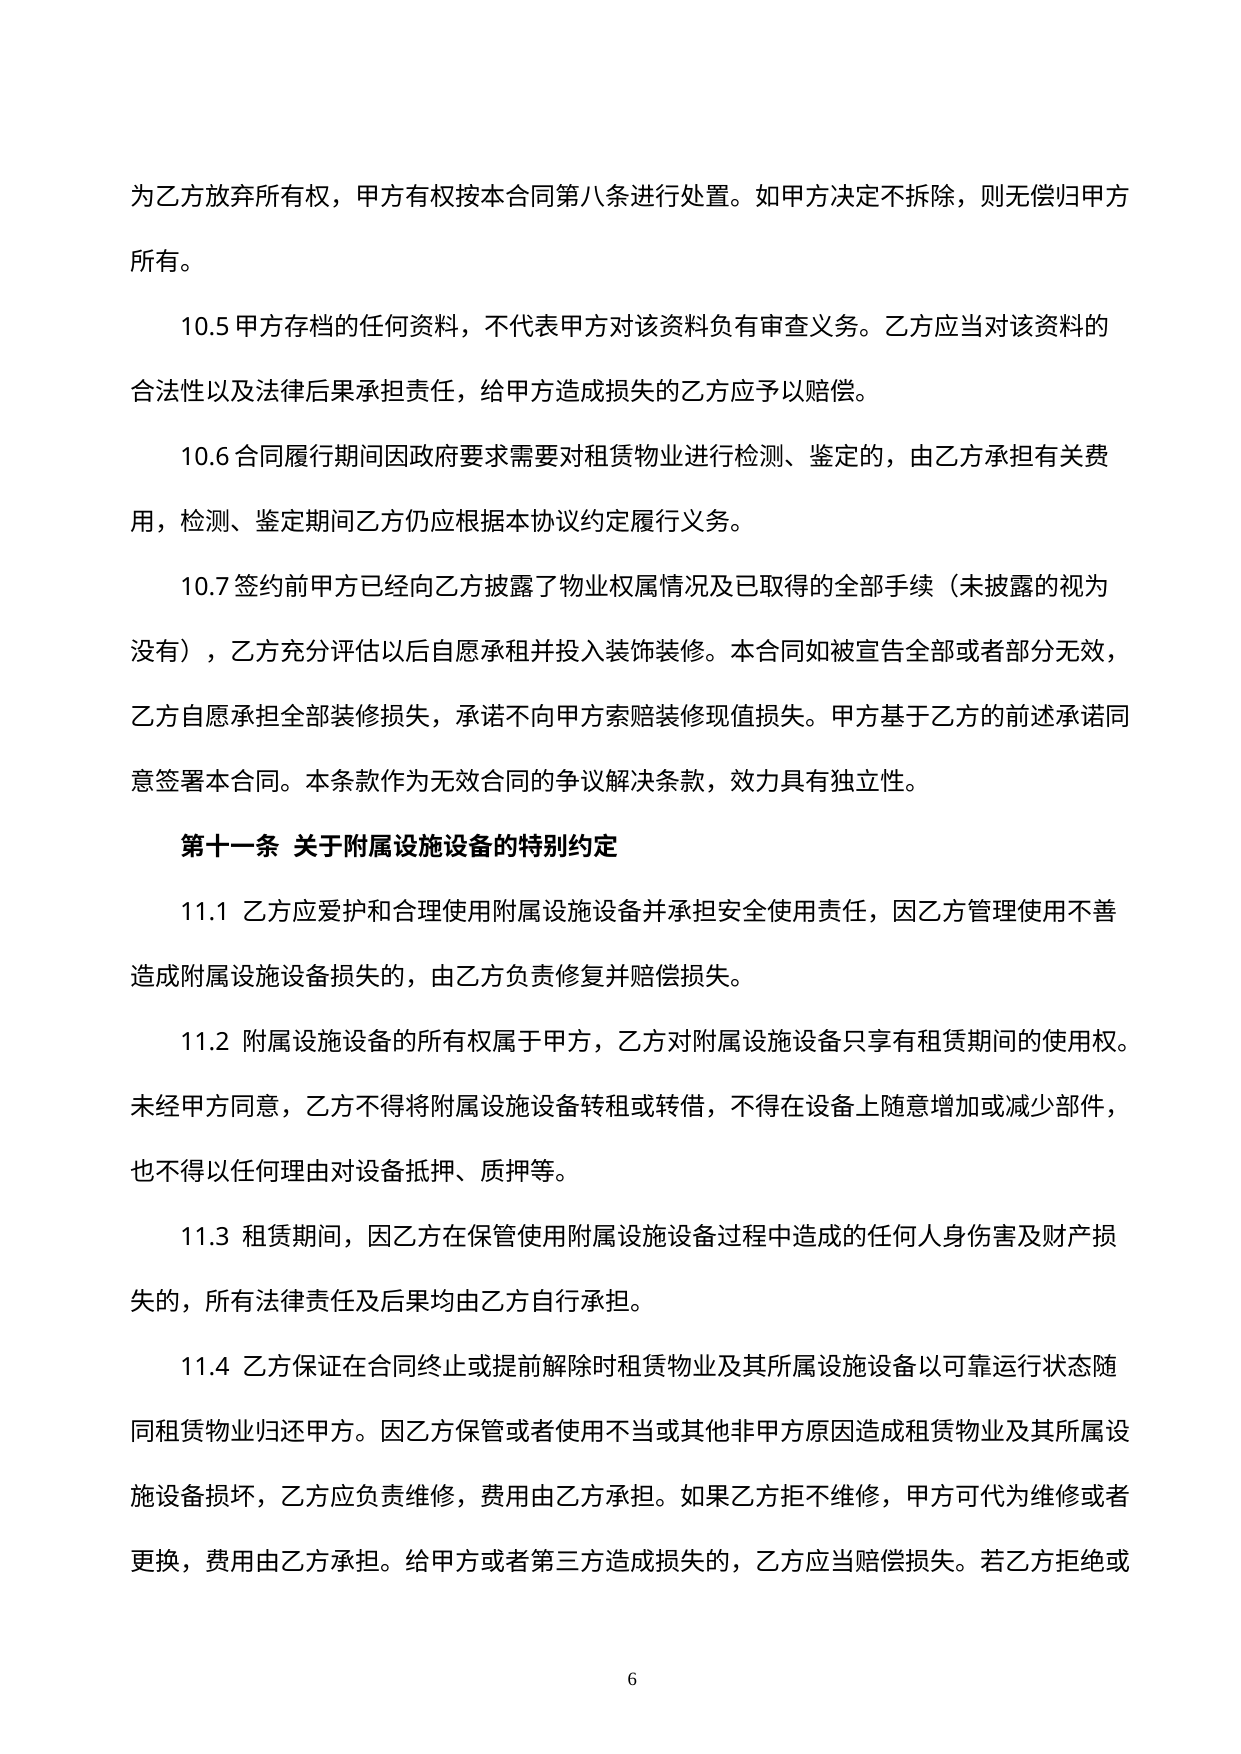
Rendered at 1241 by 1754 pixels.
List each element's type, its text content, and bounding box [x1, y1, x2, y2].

text 10.7签约前甲方已经向乙方披露了物业权属情况及已取得的全部手续（未披露的视为没有），乙方充分评估以后自愿承租并投入装饰装修。本合同如被宣告全部或者部分无效，乙方自愿承担全部装修损失，承诺不向甲方索赔装修现值损失。甲方基于乙方的前述承诺同意签署本合同。本条款作为无效合同的争议解决条款，效力具有独立性。 [130, 552, 1134, 812]
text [130, 1332, 1134, 1592]
text 11.3 租赁期间，因乙方在保管使用附属设施设备过程中造成的任何人身伤害及财产损失的，所有法律责任及后果均由乙方自行承担。 [130, 1202, 1134, 1332]
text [130, 162, 1134, 292]
text 10.6合同履行期间因政府要求需要对租赁物业进行检测、鉴定的，由乙方承担有关费用，检测、鉴定期间乙方仍应根据本协议约定履行义务。 [130, 422, 1134, 552]
text 10.5甲方存档的任何资料，不代表甲方对该资料负有审查义务。乙方应当对该资料的合法性以及法律后果承担责任，给甲方造成损失的乙方应予以赔偿。 [130, 292, 1134, 422]
list 第十一条 关于附属设施设备的特别约定 [130, 812, 1134, 877]
text 11.2 附属设施设备的所有权属于甲方，乙方对附属设施设备只享有租赁期间的使用权。未经甲方同意，乙方不得将附属设施设备转租或转借，不得在设备上随意增加或减少部件，也不得以任何理由对设备抵押、质押等。 [130, 1007, 1134, 1202]
text 11.1 乙方应爱护和合理使用附属设施设备并承担安全使用责任，因乙方管理使用不善造成附属设施设备损失的，由乙方负责修复并赔偿损失。 [130, 877, 1134, 1007]
